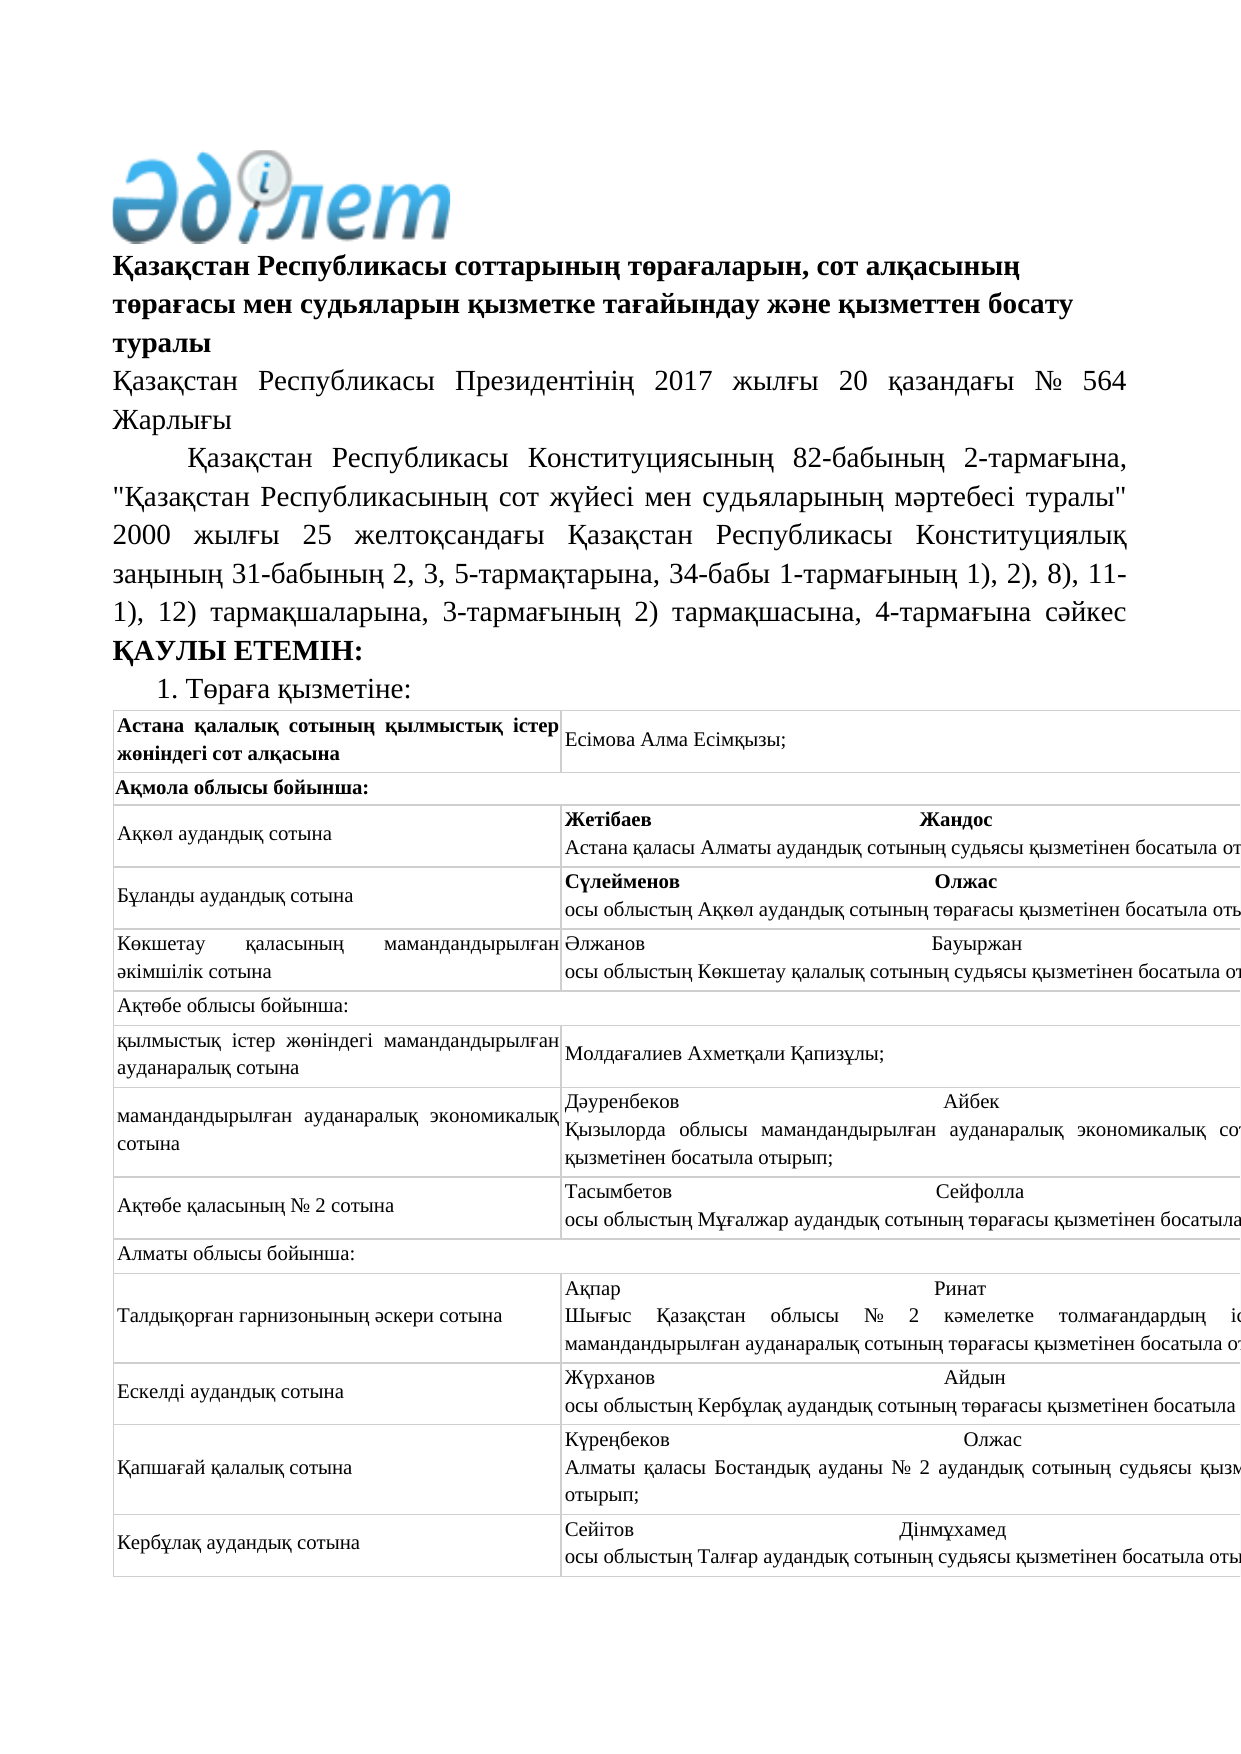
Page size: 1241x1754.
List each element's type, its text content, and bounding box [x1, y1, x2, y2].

table_cell Молдағалиев Ахметқали Қапизұлы; [562, 1026, 1240, 1087]
table_header Астана қалалық сотының қылмыстық істер жөніндегі сот алқасына [114, 711, 560, 772]
table_cell Талдықорған гарнизонының әскери сотына [114, 1274, 560, 1362]
table_cell Әлжанов Бауыржан Серікұлы осы облыстың Көкшетау қалалық сотының судьясы қызметінен босатыла отырып; [562, 930, 1240, 990]
table_cell Жүрханов Айдын Елемесұлы осы облыстың Кербұлақ аудандық сотының төрағасы қызметінен босатыла отырып; [562, 1364, 1240, 1424]
table_cell Ақмола облысы бойынша: [114, 773, 1240, 804]
table_cell Ақтөбе облысы бойынша: [114, 992, 1240, 1025]
picture [112, 150, 451, 244]
table_cell Кербұлақ аудандық сотына [114, 1515, 560, 1576]
table_cell Сүлейменов Олжас Қайыржанұлы осы облыстың Ақкөл аудандық сотының төрағасы қызметінен босатыла отырып; [562, 868, 1240, 928]
table_cell Ақпар Ринат Миратұлы Шығыс Қазақстан облысы № 2 кәмелетке толмағандардың істері жөніндегі мамандандырылған ауданаралық сотының төрағасы қызметінен босатыла отырып; [562, 1274, 1240, 1362]
table_cell Күреңбеков Олжас Қуатұлы Алматы қаласы Бостандық ауданы № 2 аудандық сотының судьясы қызметінен босатыла отырып; [562, 1425, 1240, 1514]
table_header Есімова Алма Есімқызы; [562, 711, 1240, 772]
text Қазақстан Республикасы соттарының төрағаларын, сот алқасының төрағасы мен судьяларын қызметке тағайындау және қызметтен босату туралы [112, 248, 1128, 358]
table_cell Дәуренбеков Айбек Дәуренбекұлы Қызылорда облысы мамандандырылған ауданаралық экономикалық сотының төрағасы қызметінен босатыла отырып; [562, 1088, 1240, 1176]
table_cell Ақтөбе қаласының № 2 сотына [114, 1178, 560, 1238]
table_cell қылмыстық істер жөніндегі мамандандырылған ауданаралық сотына [114, 1026, 560, 1087]
text 1. Төраға қызметіне: [112, 672, 1128, 705]
table_cell Көкшетау қаласының мамандандырылған әкімшілік сотына [114, 930, 560, 990]
text Қазақстан Республикасы Конституциясының 82-бабының 2-тармағына, "Қазақстан Республикасының сот жүйесі мен судьяларының мәртебесі туралы" 2000 жылғы 25 желтоқсандағы Қазақстан Республикасы Конституциялық заңының 31-бабының 2, 3, 5-тармақтарына, 34-бабы 1-тармағының 1), 2), 8), 11-1), 12) тармақшаларына, 3-тармағының 2) тармақшасына, 4-тармағына сәйкес ҚАУЛЫ ЕТЕМІН: [112, 440, 1128, 667]
text Қазақстан Республикасы Президентінің 2017 жылғы 20 қазандағы № 564 Жарлығы [112, 363, 1128, 435]
table_cell Қапшағай қалалық сотына [114, 1425, 560, 1514]
table_cell Тасымбетов Сейфолла Зәкарияұлы осы облыстың Мұғалжар аудандық сотының төрағасы қызметінен босатыла отырып; [562, 1178, 1240, 1238]
table_cell Бұланды аудандық сотына [114, 868, 560, 928]
table_cell Алматы облысы бойынша: [114, 1240, 1240, 1273]
table_cell Сейітов Дінмұхамед Зұлпыхарұлы осы облыстың Талғар аудандық сотының судьясы қызметінен босатыла отырып; [562, 1515, 1240, 1576]
table_cell Ескелді аудандық сотына [114, 1364, 560, 1424]
table_cell Ақкөл аудандық сотына [114, 806, 560, 866]
table_cell Жетібаев Жандос Көпжасарұлы Астана қаласы Алматы аудандық сотының судьясы қызметінен босатыла отырып; [562, 806, 1240, 866]
table_cell мамандандырылған ауданаралық экономикалық сотына [114, 1088, 560, 1176]
